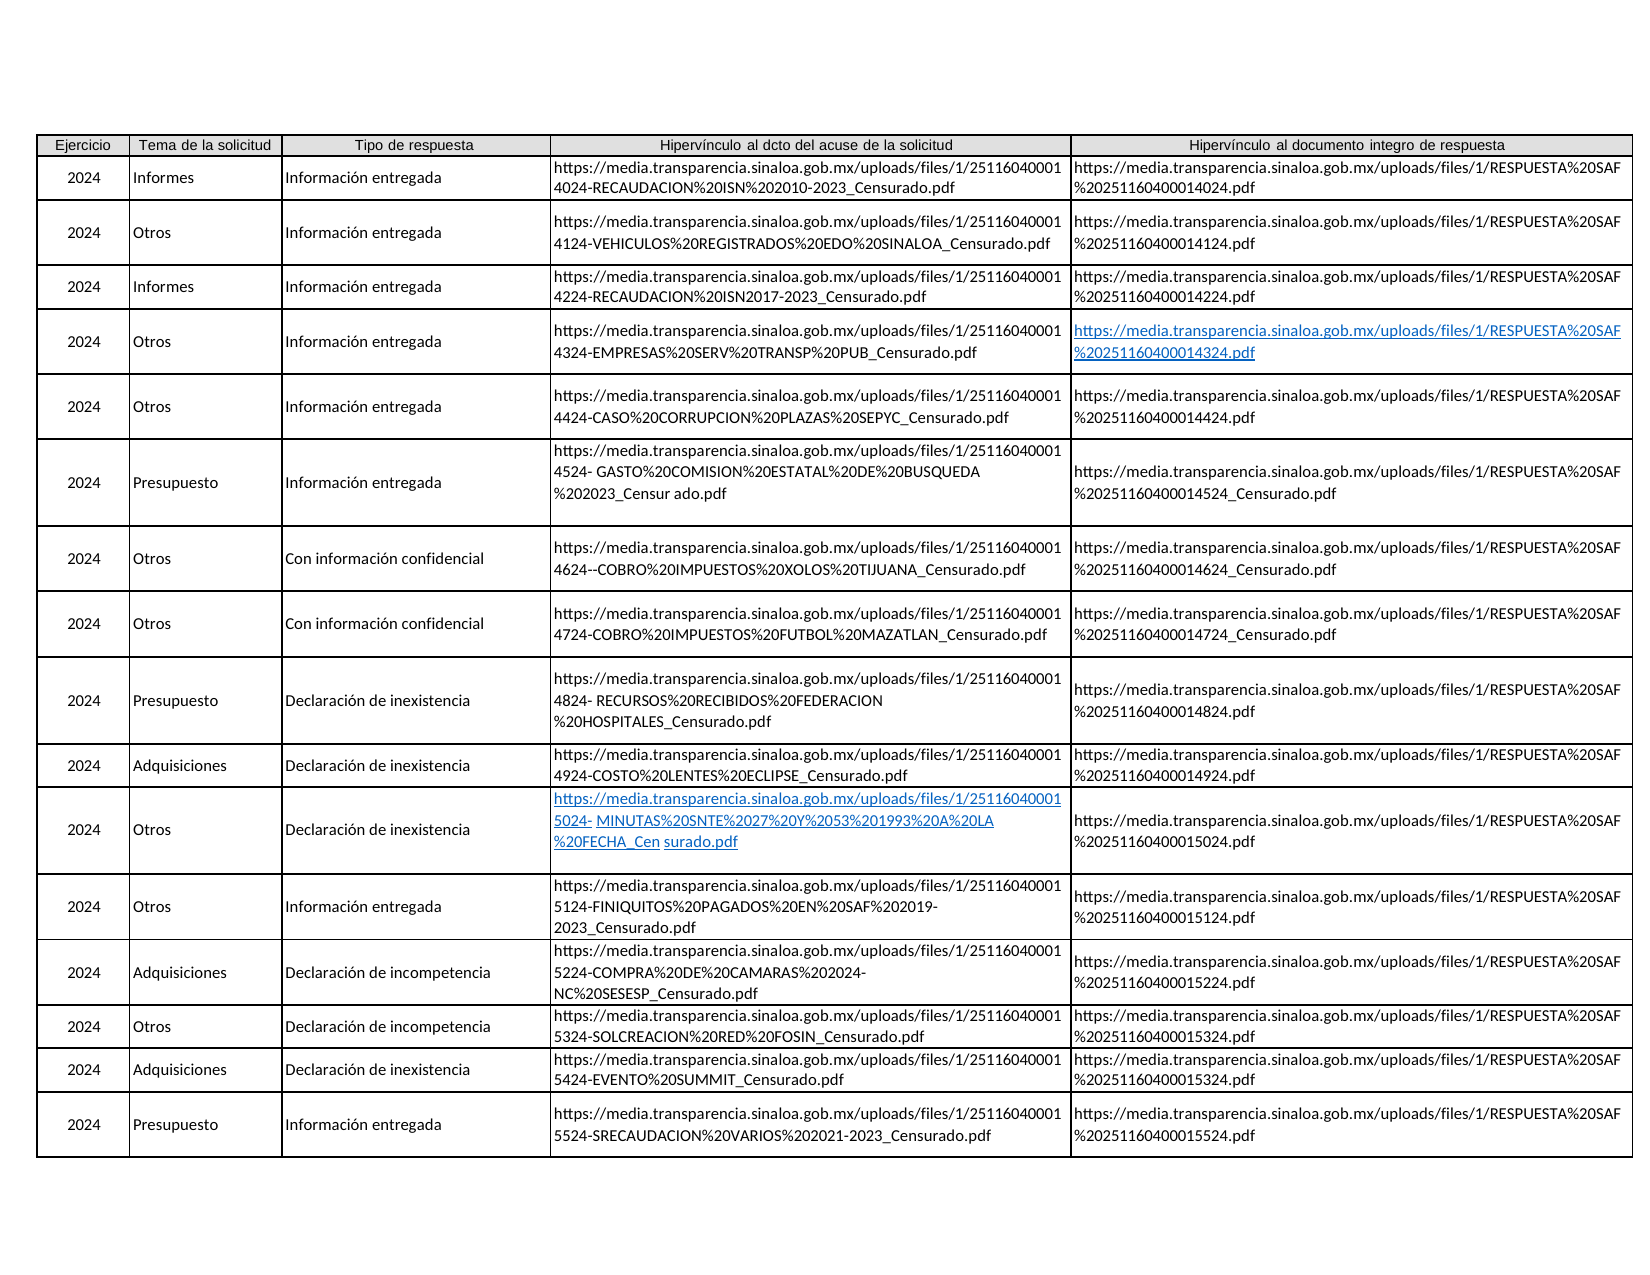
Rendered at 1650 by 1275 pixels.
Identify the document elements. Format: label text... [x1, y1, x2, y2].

table_cell https://media.transparencia.sinaloa.gob.mx/uploads/files/1/25116040001 4524- GASTO%20COMISION%20ESTATAL%20DE%20BUSQUEDA%202023_Censur ado.pdf [551, 440, 1070, 525]
table_cell Con información confidencial [283, 527, 550, 590]
table_cell https://media.transparencia.sinaloa.gob.mx/uploads/files/1/RESPUESTA%20SAF %20251160400014824.pdf [1072, 658, 1632, 743]
table_cell 2024 [38, 375, 129, 438]
table_cell https://media.transparencia.sinaloa.gob.mx/uploads/files/1/25116040001 4224-RECAUDACION%20ISN2017-2023_Censurado.pdf [551, 266, 1070, 308]
table_cell Informes [130, 266, 281, 308]
table_header Hipervínculo al documento integro de respuesta [1072, 136, 1632, 155]
table_cell https://media.transparencia.sinaloa.gob.mx/uploads/files/1/25116040001 4724-COBRO%20IMPUESTOS%20FUTBOL%20MAZATLAN_Censurado.pdf [551, 592, 1070, 656]
table_cell https://media.transparencia.sinaloa.gob.mx/uploads/files/1/RESPUESTA%20SAF %20251160400015024.pdf [1072, 788, 1632, 873]
table_header Ejercicio [38, 136, 129, 155]
table_cell Información entregada [283, 375, 550, 438]
table_cell https://media.transparencia.sinaloa.gob.mx/uploads/files/1/RESPUESTA%20SAF %20251160400015324.pdf [1072, 1049, 1632, 1091]
table_cell https://media.transparencia.sinaloa.gob.mx/uploads/files/1/25116040001 4024-RECAUDACION%20ISN%202010-2023_Censurado.pdf [551, 157, 1070, 199]
table_cell 2024 [38, 201, 129, 264]
table_cell https://media.transparencia.sinaloa.gob.mx/uploads/files/1/25116040001 4424-CASO%20CORRUPCION%20PLAZAS%20SEPYC_Censurado.pdf [551, 375, 1070, 438]
table_cell 2024 [38, 745, 129, 786]
table_cell https://media.transparencia.sinaloa.gob.mx/uploads/files/1/RESPUESTA%20SAF %20251160400015324.pdf [1072, 1006, 1632, 1047]
table_cell https://media.transparencia.sinaloa.gob.mx/uploads/files/1/25116040001 4324-EMPRESAS%20SERV%20TRANSP%20PUB_Censurado.pdf [551, 310, 1070, 373]
table_cell https://media.transparencia.sinaloa.gob.mx/uploads/files/1/25116040001 4624--COBRO%20IMPUESTOS%20XOLOS%20TIJUANA_Censurado.pdf [551, 527, 1070, 590]
table_cell https://media.transparencia.sinaloa.gob.mx/uploads/files/1/25116040001 5324-SOLCREACION%20RED%20FOSIN_Censurado.pdf [551, 1006, 1070, 1047]
table_cell https://media.transparencia.sinaloa.gob.mx/uploads/files/1/RESPUESTA%20SAF %20251160400015524.pdf [1072, 1093, 1632, 1156]
table_header Hipervínculo al dcto del acuse de la solicitud [551, 136, 1070, 155]
table_cell Información entregada [283, 440, 550, 525]
table_cell 2024 [38, 788, 129, 873]
table_cell 2024 [38, 266, 129, 308]
table_cell 2024 [38, 440, 129, 525]
table_cell Con información confidencial [283, 592, 550, 656]
table_cell Adquisiciones [130, 940, 281, 1004]
table_cell https://media.transparencia.sinaloa.gob.mx/uploads/files/1/25116040001 4124-VEHICULOS%20REGISTRADOS%20EDO%20SINALOA_Censurado.pdf [551, 201, 1070, 264]
table_cell Información entregada [283, 201, 550, 264]
table_cell 2024 [38, 1006, 129, 1047]
table_cell Información entregada [283, 875, 550, 938]
table_cell Información entregada [283, 310, 550, 373]
table_cell https://media.transparencia.sinaloa.gob.mx/uploads/files/1/RESPUESTA%20SAF %20251160400014424.pdf [1072, 375, 1632, 438]
table_cell 2024 [38, 940, 129, 1004]
table_cell Declaración de inexistencia [283, 745, 550, 786]
table_cell https://media.transparencia.sinaloa.gob.mx/uploads/files/1/25116040001 5524-SRECAUDACION%20VARIOS%202021-2023_Censurado.pdf [551, 1093, 1070, 1156]
table_cell Otros [130, 875, 281, 938]
table_cell Otros [130, 1006, 281, 1047]
table_cell Información entregada [283, 157, 550, 199]
table_cell https://media.transparencia.sinaloa.gob.mx/uploads/files/1/RESPUESTA%20SAF %20251160400014324.pdf [1072, 310, 1632, 373]
table_cell https://media.transparencia.sinaloa.gob.mx/uploads/files/1/RESPUESTA%20SAF %20251160400014524_Censurado.pdf [1072, 440, 1632, 525]
table_cell Informes [130, 157, 281, 199]
table_cell https://media.transparencia.sinaloa.gob.mx/uploads/files/1/RESPUESTA%20SAF %20251160400015224.pdf [1072, 940, 1632, 1004]
table_cell https://media.transparencia.sinaloa.gob.mx/uploads/files/1/RESPUESTA%20SAF %20251160400014124.pdf [1072, 201, 1632, 264]
table_cell https://media.transparencia.sinaloa.gob.mx/uploads/files/1/25116040001 5024- MINUTAS%20SNTE%2027%20Y%2053%201993%20A%20LA%20FECHA_Cen surado.pdf [551, 788, 1070, 873]
table_cell 2024 [38, 527, 129, 590]
table_cell Otros [130, 527, 281, 590]
table_cell Adquisiciones [130, 745, 281, 786]
table_cell Presupuesto [130, 1093, 281, 1156]
table_cell https://media.transparencia.sinaloa.gob.mx/uploads/files/1/25116040001 4924-COSTO%20LENTES%20ECLIPSE_Censurado.pdf [551, 745, 1070, 786]
table_cell https://media.transparencia.sinaloa.gob.mx/uploads/files/1/RESPUESTA%20SAF %20251160400014224.pdf [1072, 266, 1632, 308]
table_cell 2024 [38, 157, 129, 199]
table_cell Información entregada [283, 266, 550, 308]
table_cell 2024 [38, 1049, 129, 1091]
table_cell Declaración de inexistencia [283, 1049, 550, 1091]
table_cell https://media.transparencia.sinaloa.gob.mx/uploads/files/1/25116040001 4824- RECURSOS%20RECIBIDOS%20FEDERACION%20HOSPITALES_Censurado.pdf [551, 658, 1070, 743]
table_cell Información entregada [283, 1093, 550, 1156]
table_cell Declaración de inexistencia [283, 788, 550, 873]
table_cell Declaración de incompetencia [283, 1006, 550, 1047]
table_cell https://media.transparencia.sinaloa.gob.mx/uploads/files/1/25116040001 5224-COMPRA%20DE%20CAMARAS%202024- NC%20SESESP_Censurado.pdf [551, 940, 1070, 1004]
table_cell Otros [130, 310, 281, 373]
table_cell 2024 [38, 592, 129, 656]
table_cell Otros [130, 592, 281, 656]
table_cell https://media.transparencia.sinaloa.gob.mx/uploads/files/1/RESPUESTA%20SAF %20251160400014624_Censurado.pdf [1072, 527, 1632, 590]
table_cell Otros [130, 788, 281, 873]
table_cell Presupuesto [130, 658, 281, 743]
table_cell https://media.transparencia.sinaloa.gob.mx/uploads/files/1/RESPUESTA%20SAF %20251160400015124.pdf [1072, 875, 1632, 938]
table_cell Declaración de inexistencia [283, 658, 550, 743]
table_cell Presupuesto [130, 440, 281, 525]
table_cell 2024 [38, 1093, 129, 1156]
table_cell https://media.transparencia.sinaloa.gob.mx/uploads/files/1/RESPUESTA%20SAF %20251160400014924.pdf [1072, 745, 1632, 786]
table_cell 2024 [38, 310, 129, 373]
table_cell Declaración de incompetencia [283, 940, 550, 1004]
table_cell Adquisiciones [130, 1049, 281, 1091]
table_cell https://media.transparencia.sinaloa.gob.mx/uploads/files/1/RESPUESTA%20SAF %20251160400014024.pdf [1072, 157, 1632, 199]
table_cell https://media.transparencia.sinaloa.gob.mx/uploads/files/1/25116040001 5424-EVENTO%20SUMMIT_Censurado.pdf [551, 1049, 1070, 1091]
table_cell https://media.transparencia.sinaloa.gob.mx/uploads/files/1/RESPUESTA%20SAF %20251160400014724_Censurado.pdf [1072, 592, 1632, 656]
table_cell 2024 [38, 875, 129, 938]
table_header Tema de la solicitud [130, 136, 281, 155]
table_cell 2024 [38, 658, 129, 743]
table_cell https://media.transparencia.sinaloa.gob.mx/uploads/files/1/25116040001 5124-FINIQUITOS%20PAGADOS%20EN%20SAF%202019- 2023_Censurado.pdf [551, 875, 1070, 938]
table_cell Otros [130, 375, 281, 438]
table_header Tipo de respuesta [283, 136, 550, 155]
table_cell Otros [130, 201, 281, 264]
